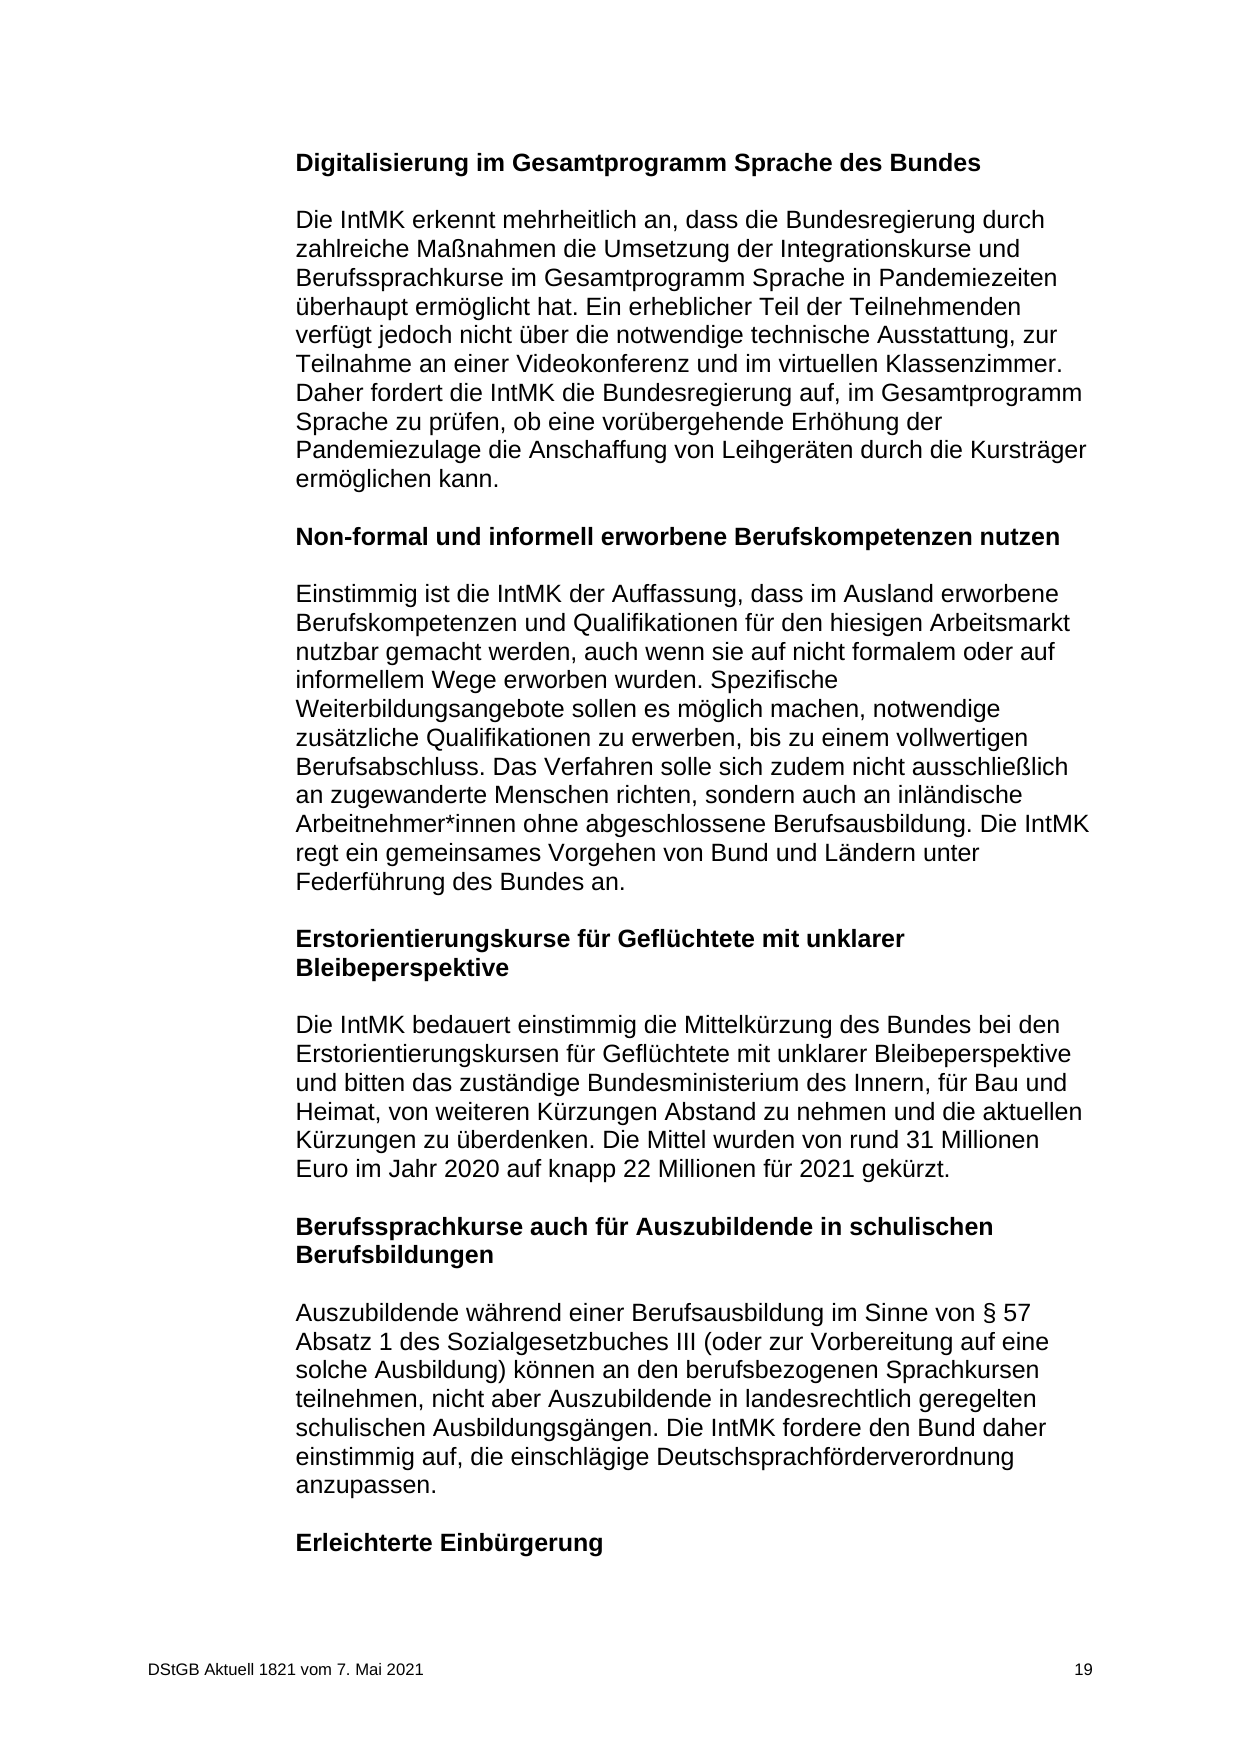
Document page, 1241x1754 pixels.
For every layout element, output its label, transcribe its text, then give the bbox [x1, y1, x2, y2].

text Einstimmig ist die IntMK der Auffassung, dass im Ausland erworbene Berufskompetenzen und Qualifikationen für den hiesigen Arbeitsmarkt nutzbar gemacht werden, auch wenn sie auf nicht formalem oder auf informellem Wege erworben wurden. Spezifische Weiterbildungsangebote sollen es möglich machen, notwendige zusätzliche Qualifikationen zu erwerben, bis zu einem vollwertigen Berufsabschluss. Das Verfahren solle sich zudem nicht ausschließlich an zugewanderte Menschen richten, sondern auch an inländische Arbeitnehmer*innen ohne abgeschlossene Berufsausbildung. Die IntMK regt ein gemeinsames Vorgehen von Bund und Ländern unter Federführung des Bundes an. [295, 579, 1092, 895]
text Digitalisierung im Gesamtprogramm Sprache des Bundes [295, 148, 1092, 176]
text Erstorientierungskurse für Geflüchtete mit unklarer Bleibeperspektive [295, 924, 1092, 981]
text Auszubildende während einer Berufsausbildung im Sinne von § 57 Absatz 1 des Sozialgesetzbuches III (oder zur Vorbereitung auf eine solche Ausbildung) können an den berufsbezogenen Sprachkursen teilnehmen, nicht aber Auszubildende in landesrechtlich geregelten schulischen Ausbildungsgängen. Die IntMK fordere den Bund daher einstimmig auf, die einschlägige Deutschsprachförderverordnung anzupassen. [295, 1298, 1092, 1499]
text Die IntMK bedauert einstimmig die Mittelkürzung des Bundes bei den Erstorientierungskursen für Geflüchtete mit unklarer Bleibeperspektive und bitten das zuständige Bundesministerium des Innern, für Bau und Heimat, von weiteren Kürzungen Abstand zu nehmen und die aktuellen Kürzungen zu überdenken. Die Mittel wurden von rund 31 Millionen Euro im Jahr 2020 auf knapp 22 Millionen für 2021 gekürzt. [295, 1010, 1092, 1183]
text Die IntMK erkennt mehrheitlich an, dass die Bundesregierung durch zahlreiche Maßnahmen die Umsetzung der Integrationskurse und Berufssprachkurse im Gesamtprogramm Sprache in Pandemiezeiten überhaupt ermöglicht hat. Ein erheblicher Teil der Teilnehmenden verfügt jedoch nicht über die notwendige technische Ausstattung, zur Teilnahme an einer Videokonferenz und im virtuellen Klassenzimmer. Daher fordert die IntMK die Bundesregierung auf, im Gesamtprogramm Sprache zu prüfen, ob eine vorübergehende Erhöhung der Pandemiezulage die Anschaffung von Leihgeräten durch die Kursträger ermöglichen kann. [295, 205, 1092, 493]
text Non-formal und informell erworbene Berufskompetenzen nutzen [295, 521, 1092, 550]
text Berufssprachkurse auch für Auszubildende in schulischen Berufsbildungen [295, 1211, 1092, 1269]
text Erleichterte Einbürgerung [295, 1528, 1092, 1556]
